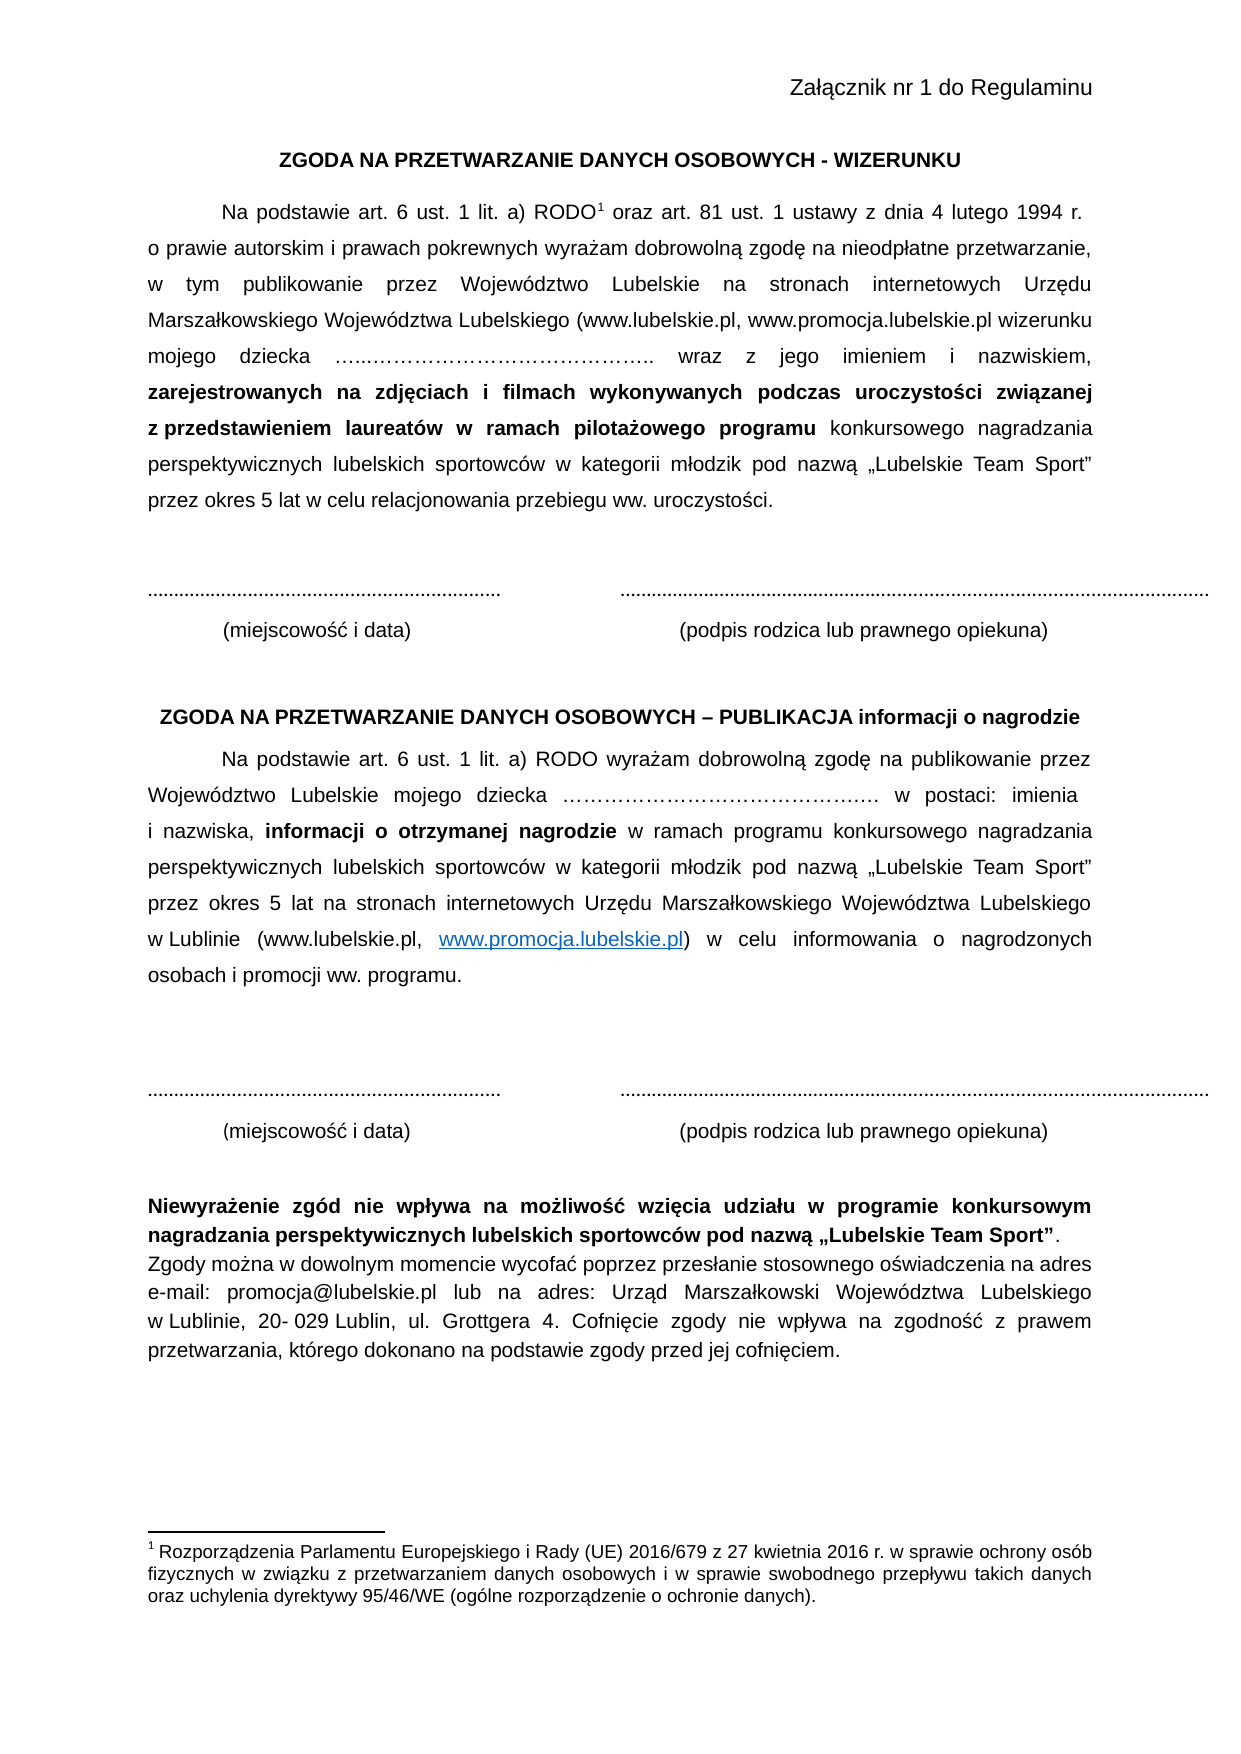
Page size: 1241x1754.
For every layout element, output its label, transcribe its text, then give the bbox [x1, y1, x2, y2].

text Na podstawie art. 6 ust. 1 lit. a) RODO oraz art. 81 ust. 1 ustawy z dnia 4 lutego 1994 r. o prawie autorskim i prawach pokrewnych wyrażam dobrowolną zgodę na nieodpłatne przetwarzanie, w tym publikowanie przez Województwo Lubelskie na stronach internetowych Urzędu Marszałkowskiego Województwa Lubelskiego (www.lubelskie.pl, www.promocja.lubelskie.pl wizerunku mojego dziecka …...………………………………….. wraz z jego imieniem i nazwiskiem, zarejestrowanych na zdjęciach i filmach wykonywanych podczas uroczystości związanej z przedstawieniem laureatów w ramach pilotażowego programu konkursowego nagradzania perspektywicznych lubelskich sportowców w kategorii młodzik pod nazwą „Lubelskie Team Sport” przez okres 5 lat w celu relacjonowania przebiegu ww. uroczystości. [148, 200, 1093, 512]
text ZGODA NA PRZETWARZANIE DANYCH OSOBOWYCH – PUBLIKACJA informacji o nagrodzie [148, 705, 1093, 729]
text Niewyrażenie zgód nie wpływa na możliwość wzięcia udziału w programie konkursowym nagradzania perspektywicznych lubelskich sportowców pod nazwą „Lubelskie Team Sport”. [148, 1194, 1093, 1247]
text Na podstawie art. 6 ust. 1 lit. a) RODO wyrażam dobrowolną zgodę na publikowanie przez Województwo Lubelskie mojego dziecka …………………………………….… w postaci: imienia i nazwiska, informacji o otrzymanej nagrodzie w ramach programu konkursowego nagradzania perspektywicznych lubelskich sportowców w kategorii młodzik pod nazwą „Lubelskie Team Sport” przez okres 5 lat na stronach internetowych Urzędu Marszałkowskiego Województwa Lubelskiego w Lublinie (www.lubelskie.pl, www.promocja.lubelskie.pl) w celu informowania o nagrodzonych osobach i promocji ww. programu. [148, 747, 1093, 891]
text Zgody można w dowolnym momencie wycofać poprzez przesłanie stosownego oświadczenia na adres e-mail: promocja@lubelskie.pl lub na adres: Urząd Marszałkowski Województwa Lubelskiego w Lublinie, 20- 029 Lublin, ul. Grottgera 4. Cofnięcie zgody nie wpływa na zgodność z prawem przetwarzania, którego dokonano na podstawie zgody przed jej cofnięciem. [148, 1251, 1093, 1362]
text (miejscowość i data) (podpis rodzica lub prawnego opiekuna) [223, 1118, 1093, 1144]
text ZGODA NA PRZETWARZANIE DANYCH OSOBOWYCH - WIZERUNKU [148, 148, 1093, 172]
text Na podstawie art. 6 ust. 1 lit. a) RODO wyrażam dobrowolną zgodę na publikowanie przez Województwo Lubelskie mojego dziecka …………………………………….… w postaci: imienia i nazwiska, informacji o otrzymanej nagrodzie w ramach programu konkursowego nagradzania perspektywicznych lubelskich sportowców w kategorii młodzik pod nazwą „Lubelskie Team Sport” przez okres 5 lat na stronach internetowych Urzędu Marszałkowskiego Województwa Lubelskiego w Lublinie (www.lubelskie.pl, www.promocja.lubelskie.pl) w celu informowania o nagrodzonych osobach i promocji ww. programu. [148, 915, 1093, 987]
text (miejscowość i data) (podpis rodzica lub prawnego opiekuna) [223, 618, 1093, 642]
